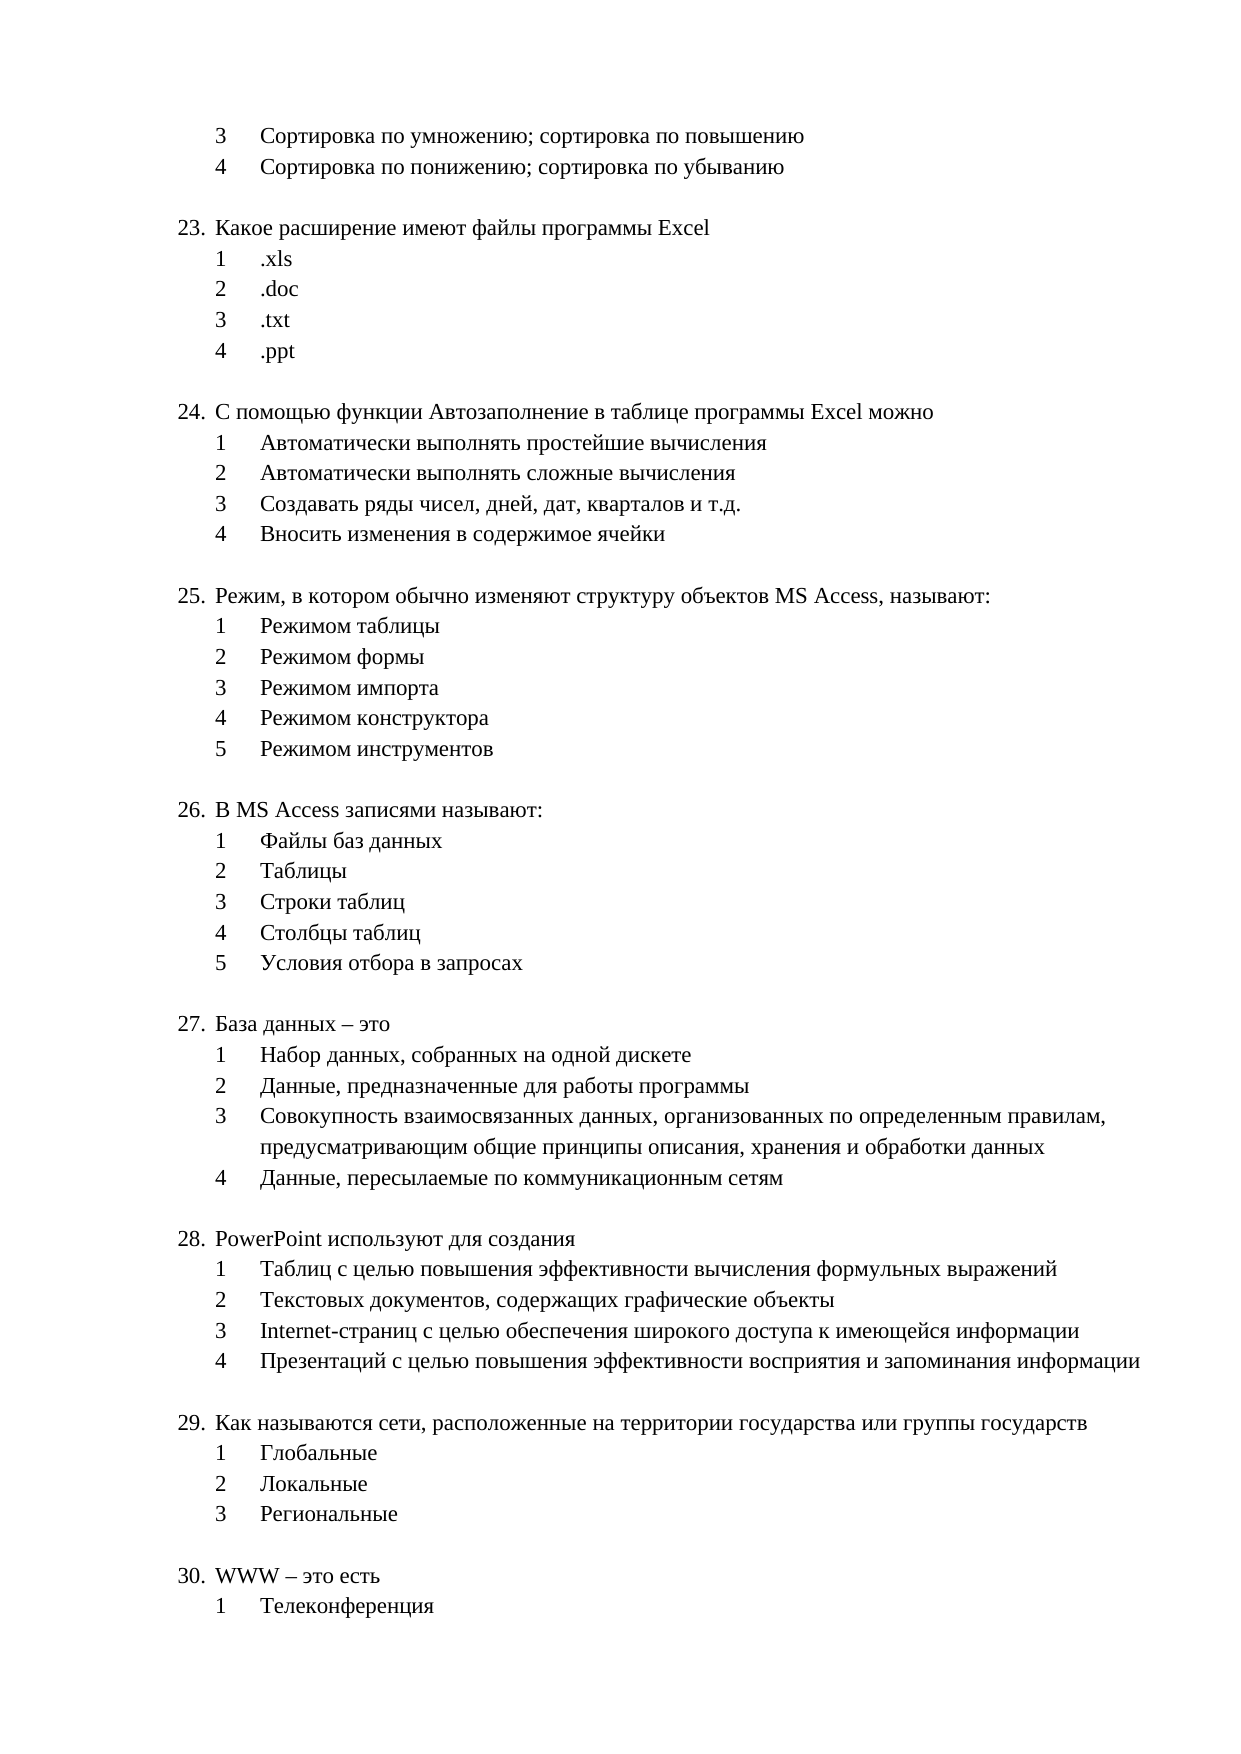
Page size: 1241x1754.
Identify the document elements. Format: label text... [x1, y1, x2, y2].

list Условия отбора в запросах [215, 945, 1152, 976]
list В MS Access записями называют: [177, 792, 1152, 822]
list Сортировка по понижению; сортировка по убыванию [215, 149, 1152, 179]
list База данных – это [177, 1006, 1152, 1037]
list Автоматически выполнять простейшие вычисления [215, 424, 1152, 455]
list Режимом таблицы [215, 608, 1152, 639]
list Вносить изменения в содержимое ячейки [215, 516, 1152, 547]
list Сортировка по умножению; сортировка по повышению [215, 118, 1152, 149]
list Телеконференция [215, 1588, 1152, 1619]
list С помощью функции Автозаполнение в таблице программы Excel можно [177, 394, 1152, 424]
list Файлы баз данных [215, 822, 1152, 853]
list Презентаций с целью повышения эффективности восприятия и запоминания информации [215, 1343, 1152, 1374]
list .xls [215, 241, 1152, 271]
list Режимом импорта [215, 669, 1152, 700]
list Текстовых документов, содержащих графические объекты [215, 1282, 1152, 1312]
list Набор данных, собранных на одной дискете [215, 1037, 1152, 1067]
list WWW – это есть [177, 1557, 1152, 1588]
list Региональные [215, 1496, 1152, 1527]
list Internet-страниц с целью обеспечения широкого доступа к имеющейся информации [215, 1312, 1152, 1343]
list Локальные [215, 1466, 1152, 1496]
list Как называются сети, расположенные на территории государства или группы государств [177, 1404, 1152, 1435]
list Данные, предназначенные для работы программы [215, 1067, 1152, 1098]
list Какое расширение имеют файлы программы Excel [177, 210, 1152, 241]
list Режимом конструктора [215, 700, 1152, 731]
list Таблицы [215, 853, 1152, 884]
list Столбцы таблиц [215, 914, 1152, 945]
list Строки таблиц [215, 884, 1152, 914]
list Режимом формы [215, 639, 1152, 669]
list PowerPoint используют для создания [177, 1221, 1152, 1251]
list .doc [215, 271, 1152, 302]
list Создавать ряды чисел, дней, дат, кварталов и т.д. [215, 486, 1152, 516]
list Режимом инструментов [215, 731, 1152, 761]
list Совокупность взаимосвязанных данных, организованных по определенным правилам, предусматривающим общие принципы описания, хранения и обработки данных [215, 1098, 1152, 1159]
list .txt [215, 302, 1152, 332]
list Данные, пересылаемые по коммуникационным сетям [215, 1159, 1152, 1190]
list Режим, в котором обычно изменяют структуру объектов MS Access, называют: [177, 577, 1152, 608]
list Автоматически выполнять сложные вычисления [215, 455, 1152, 486]
list Глобальные [215, 1435, 1152, 1466]
list Таблиц с целью повышения эффективности вычисления формульных выражений [215, 1251, 1152, 1282]
list .ppt [215, 332, 1152, 363]
